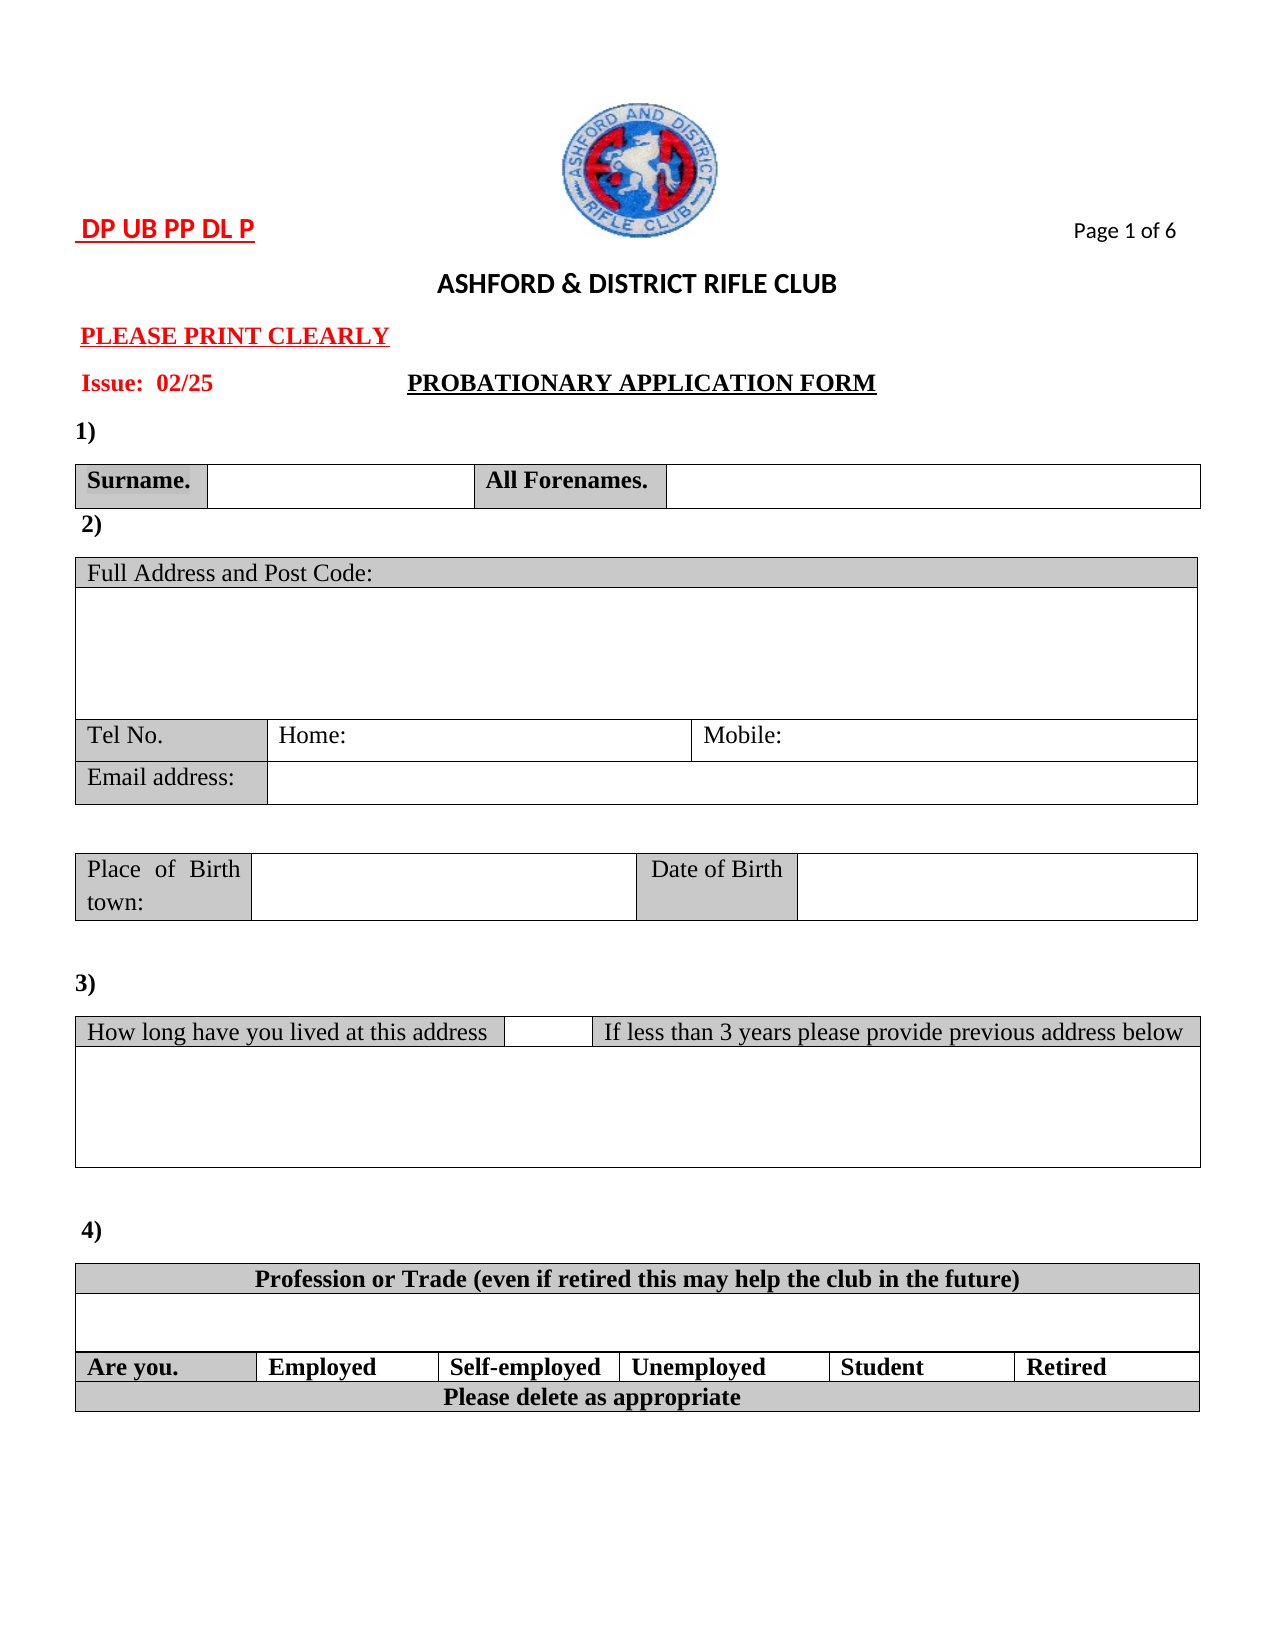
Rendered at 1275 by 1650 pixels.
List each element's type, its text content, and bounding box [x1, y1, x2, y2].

table_header [208, 465, 474, 508]
text Issue: 02/25 PROBATIONARY APPLICATION FORM [75, 368, 1200, 397]
text 3) [75, 968, 1200, 997]
table_cell Mobile: [692, 720, 1197, 761]
text PLEASE PRINT CLEARLY [75, 321, 1200, 349]
table_cell [76, 1047, 1200, 1167]
table_cell Please delete as appropriate [76, 1382, 1199, 1411]
table_header How long have you lived at this address [76, 1017, 504, 1046]
table_cell Home: [268, 720, 691, 761]
table_header All Forenames. [475, 465, 666, 508]
text 1) [75, 416, 1200, 445]
table_cell [76, 1294, 1199, 1351]
table_cell [268, 762, 1197, 804]
table_header Date of Birth [637, 854, 797, 920]
text ASHFORD & DISTRICT RIFLE CLUB [75, 266, 1200, 301]
text DP UB PP DL P Page 1 of 6 [75, 103, 1200, 246]
table_cell Self-employed [439, 1353, 619, 1381]
text 4) [75, 1215, 1200, 1244]
table_header If less than 3 years please provide previous address below [593, 1017, 1200, 1046]
table_header Full Address and Post Code: [76, 558, 1197, 587]
table_cell Retired [1015, 1353, 1199, 1381]
table_header Profession or Trade (even if retired this may help the club in the future) [76, 1264, 1199, 1293]
table_cell Unemployed [620, 1353, 829, 1381]
text 2) [75, 509, 1200, 538]
table_cell Are you. [76, 1353, 256, 1381]
table_cell Student [830, 1353, 1014, 1381]
table_cell Tel No. [76, 720, 267, 761]
table_header [505, 1017, 592, 1046]
table_cell Email address: [76, 762, 267, 804]
table_cell [76, 588, 1197, 719]
table_header [252, 854, 636, 920]
picture [561, 103, 719, 239]
table_header [798, 854, 1197, 920]
table_header Surname. [76, 465, 207, 508]
table_header Place of Birth town: [76, 854, 251, 920]
table_header [667, 465, 1200, 508]
table_cell Employed [257, 1353, 438, 1381]
